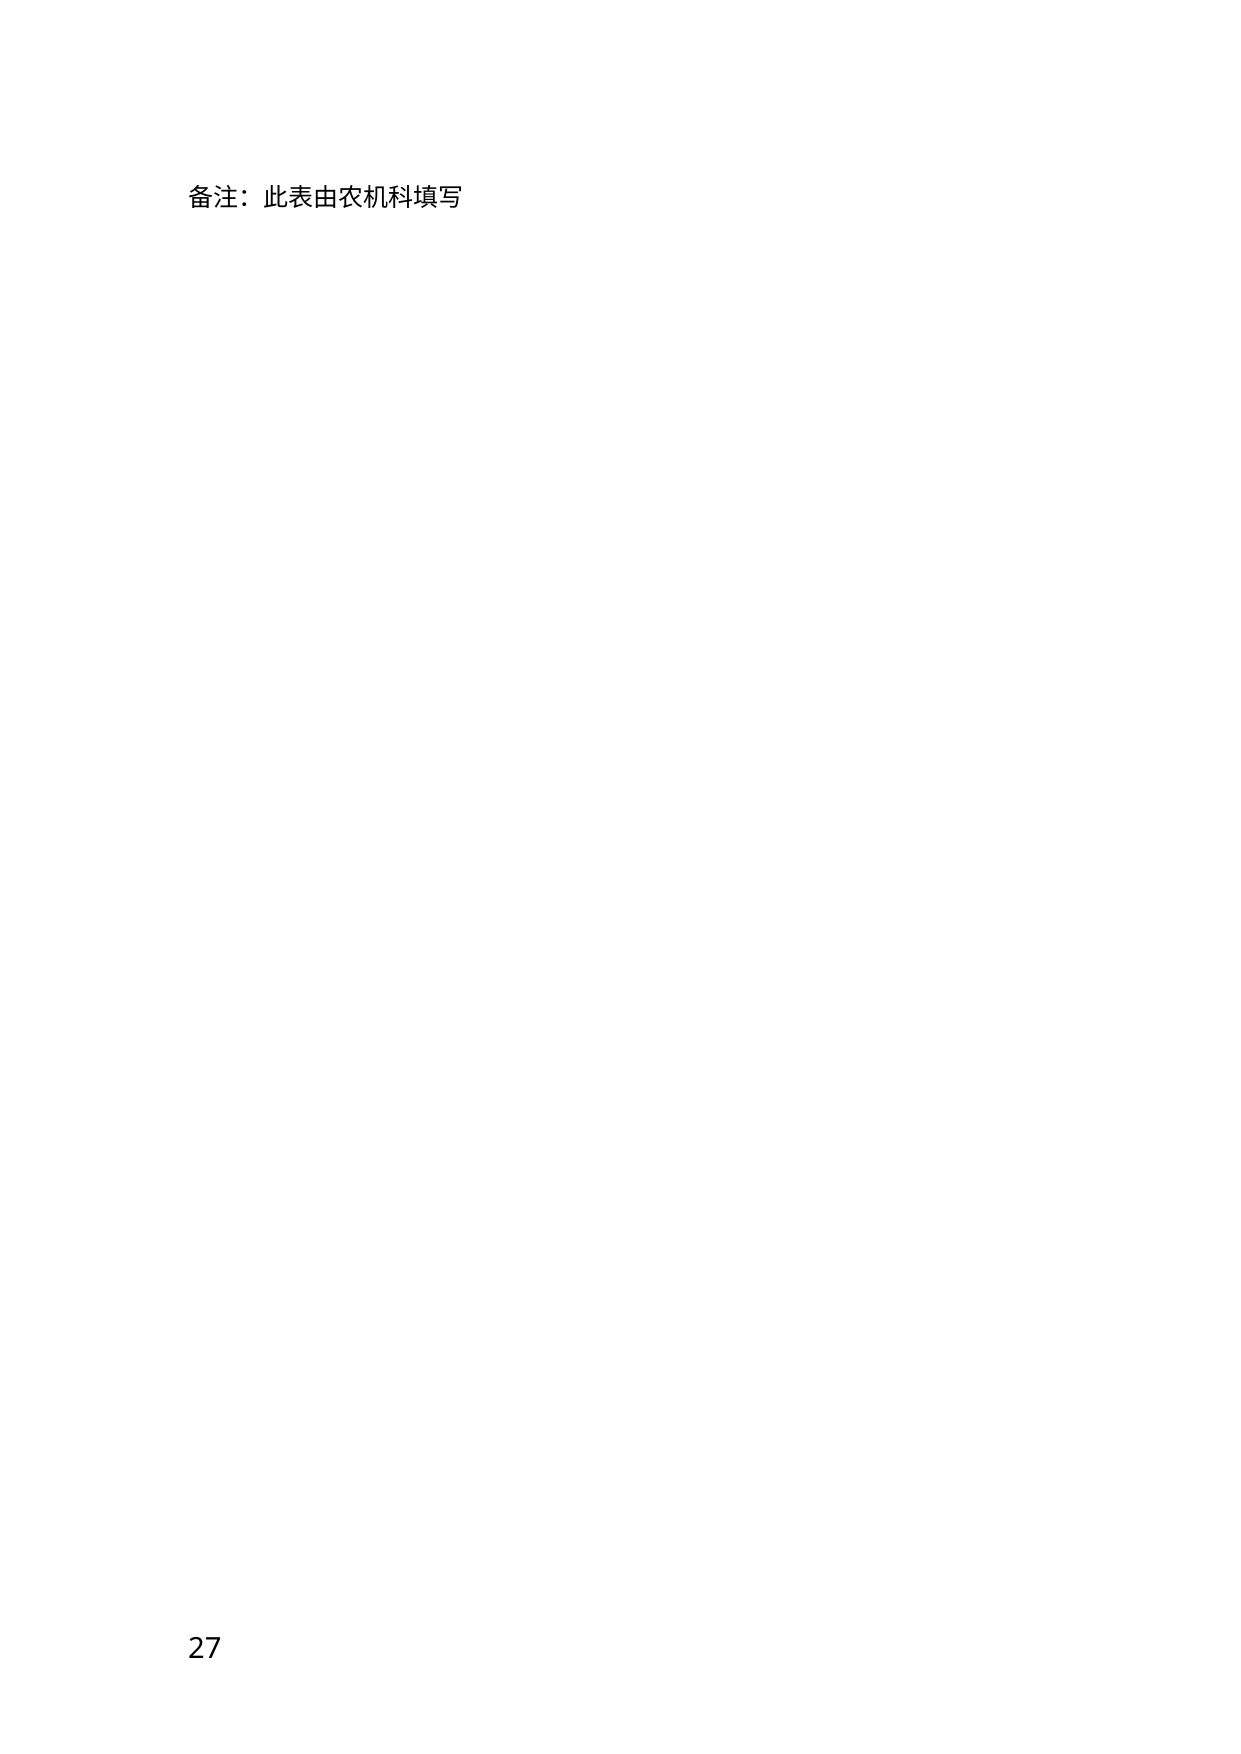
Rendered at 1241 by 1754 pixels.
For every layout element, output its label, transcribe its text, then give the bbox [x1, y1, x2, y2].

text 备注：此表由农机科填写 [188, 162, 1052, 229]
